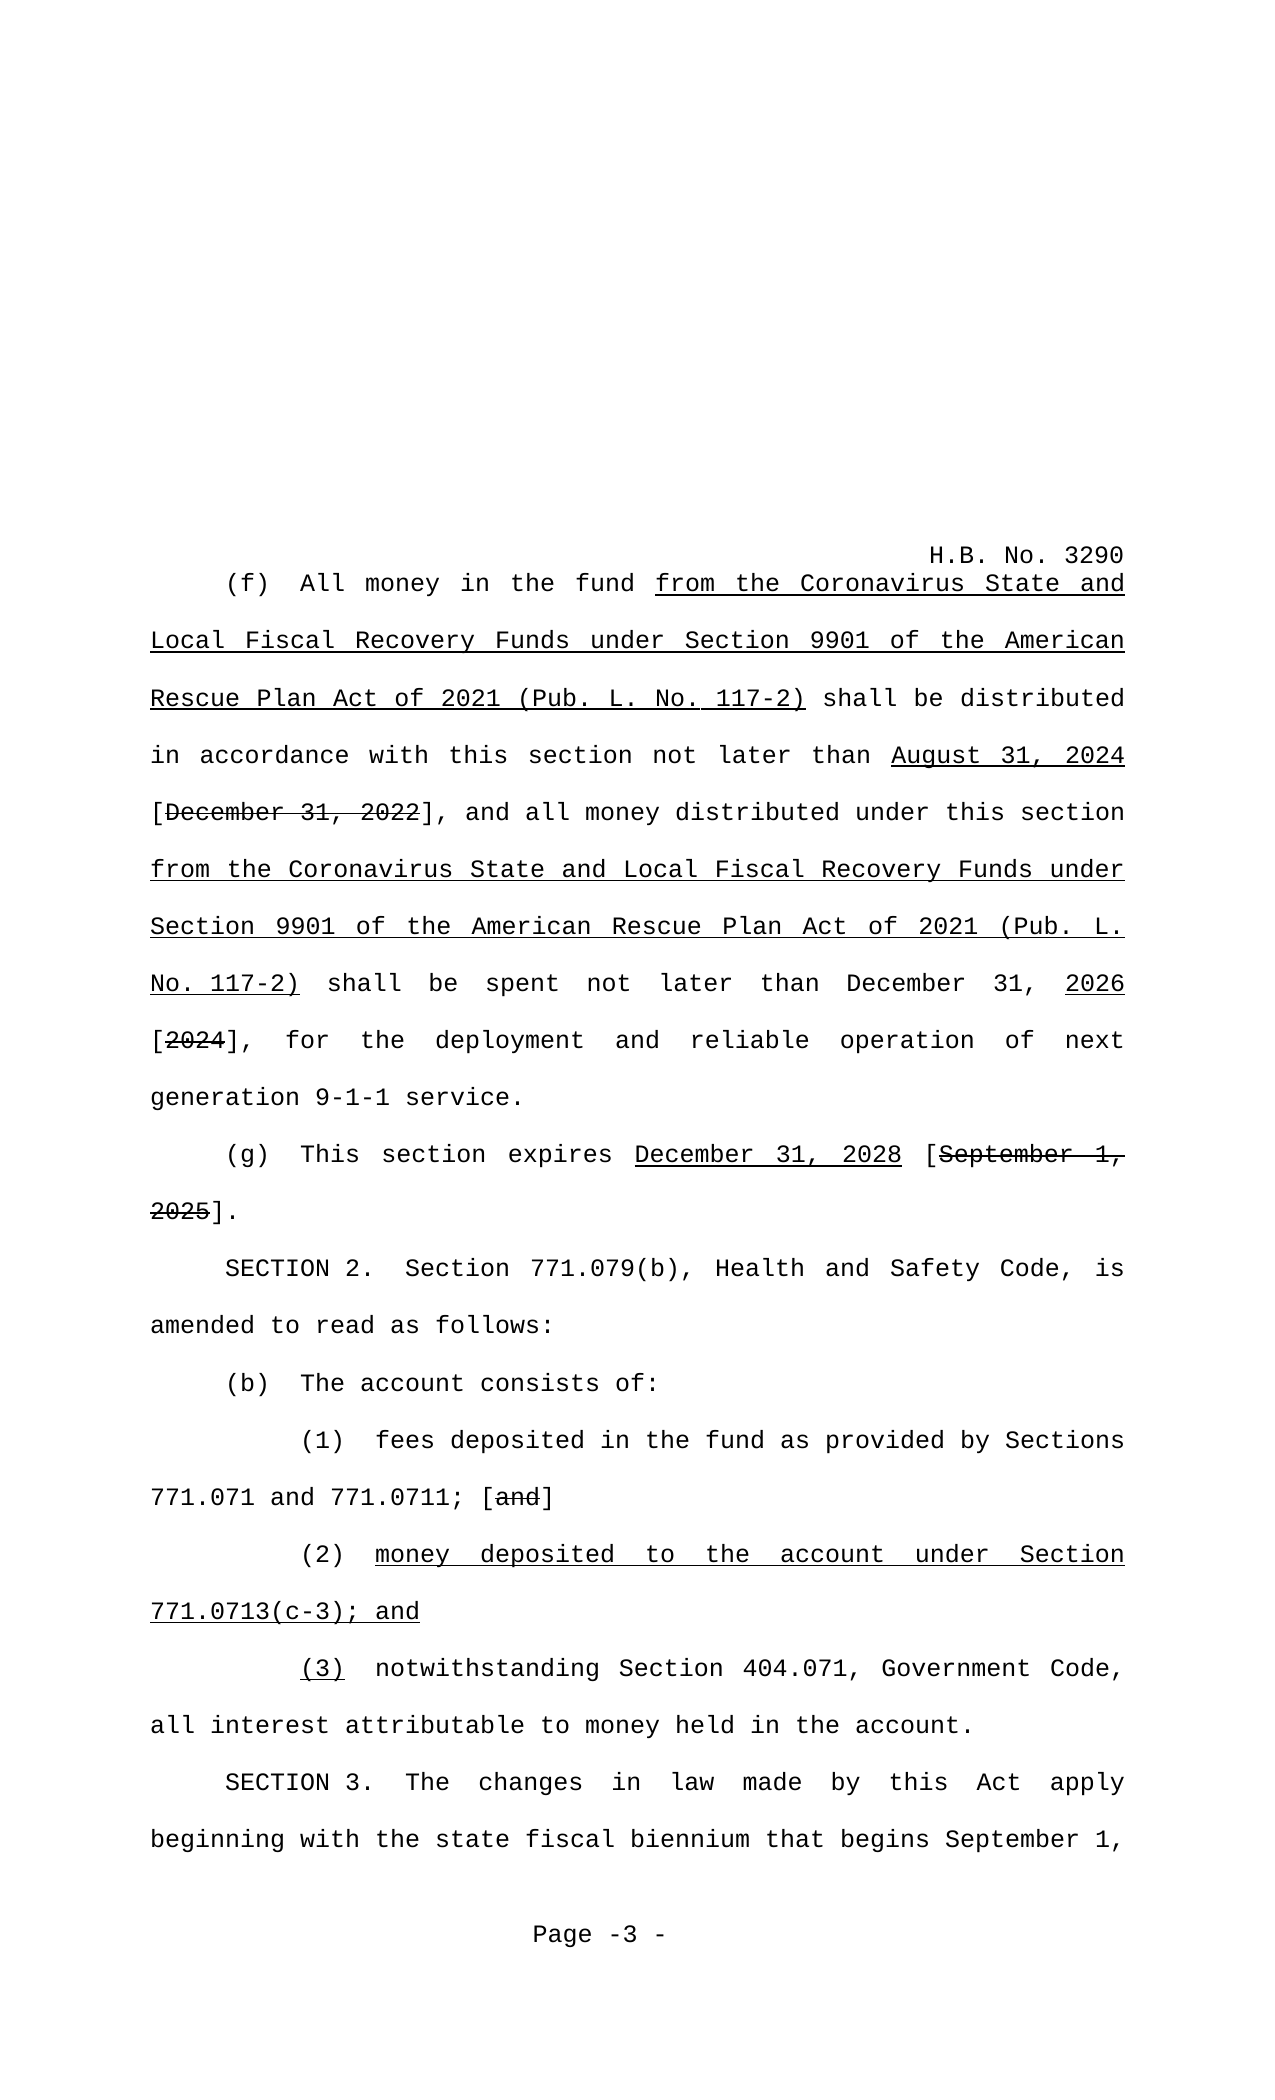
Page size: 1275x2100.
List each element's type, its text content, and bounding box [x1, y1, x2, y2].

text (f) All money in the fund from the Coronavirus State and Local Fiscal Recovery Funds under Section 9901 of the American Rescue Plan Act of 2021 (Pub. L. No. 117-2) shall be distributed in accordance with this section not later than August 31, 2024 [December 31, 2022], and all money distributed under this section from the Coronavirus State and Local Fiscal Recovery Funds under Section 9901 of the American Rescue Plan Act of 2021 (Pub. L. No. 117-2) shall be spent not later than December 31, 2026 [2024], for the deployment and reliable operation of next generation 9-1-1 service. [150, 653, 1125, 880]
text (f) All money in the fund from the Coronavirus State and Local Fiscal Recovery Funds under Section 9901 of the American Rescue Plan Act of 2021 (Pub. L. No. 117-2) shall be distributed in accordance with this section not later than August 31, 2024 [December 31, 2022], and all money distributed under this section from the Coronavirus State and Local Fiscal Recovery Funds under Section 9901 of the American Rescue Plan Act of 2021 (Pub. L. No. 117-2) shall be spent not later than December 31, 2026 [2024], for the deployment and reliable operation of next generation 9-1-1 service. [150, 571, 1125, 651]
text (b) The account consists of: [150, 1370, 1125, 1398]
text (f) All money in the fund from the Coronavirus State and Local Fiscal Recovery Funds under Section 9901 of the American Rescue Plan Act of 2021 (Pub. L. No. 117-2) shall be distributed in accordance with this section not later than August 31, 2024 [December 31, 2022], and all money distributed under this section from the Coronavirus State and Local Fiscal Recovery Funds under Section 9901 of the American Rescue Plan Act of 2021 (Pub. L. No. 117-2) shall be spent not later than December 31, 2026 [2024], for the deployment and reliable operation of next generation 9-1-1 service. [150, 881, 1125, 937]
text (3) notwithstanding Section 404.071, Government Code, all interest attributable to money held in the account. [150, 1655, 1125, 1741]
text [150, 1769, 1125, 1855]
text (2) money deposited to the account under Section 771.0713(c-3); and [150, 1541, 1125, 1627]
text (1) fees deposited in the fund as provided by Sections 771.071 and 771.0711; [and] [150, 1427, 1125, 1513]
text SECTION 2. Section 771.079(b), Health and Safety Code, is amended to read as follows: [150, 1256, 1125, 1341]
text (f) All money in the fund from the Coronavirus State and Local Fiscal Recovery Funds under Section 9901 of the American Rescue Plan Act of 2021 (Pub. L. No. 117-2) shall be distributed in accordance with this section not later than August 31, 2024 [December 31, 2022], and all money distributed under this section from the Coronavirus State and Local Fiscal Recovery Funds under Section 9901 of the American Rescue Plan Act of 2021 (Pub. L. No. 117-2) shall be spent not later than December 31, 2026 [2024], for the deployment and reliable operation of next generation 9-1-1 service. [150, 938, 1125, 1113]
text (g) This section expires December 31, 2028 [September 1, 2025]. [150, 1142, 1125, 1227]
